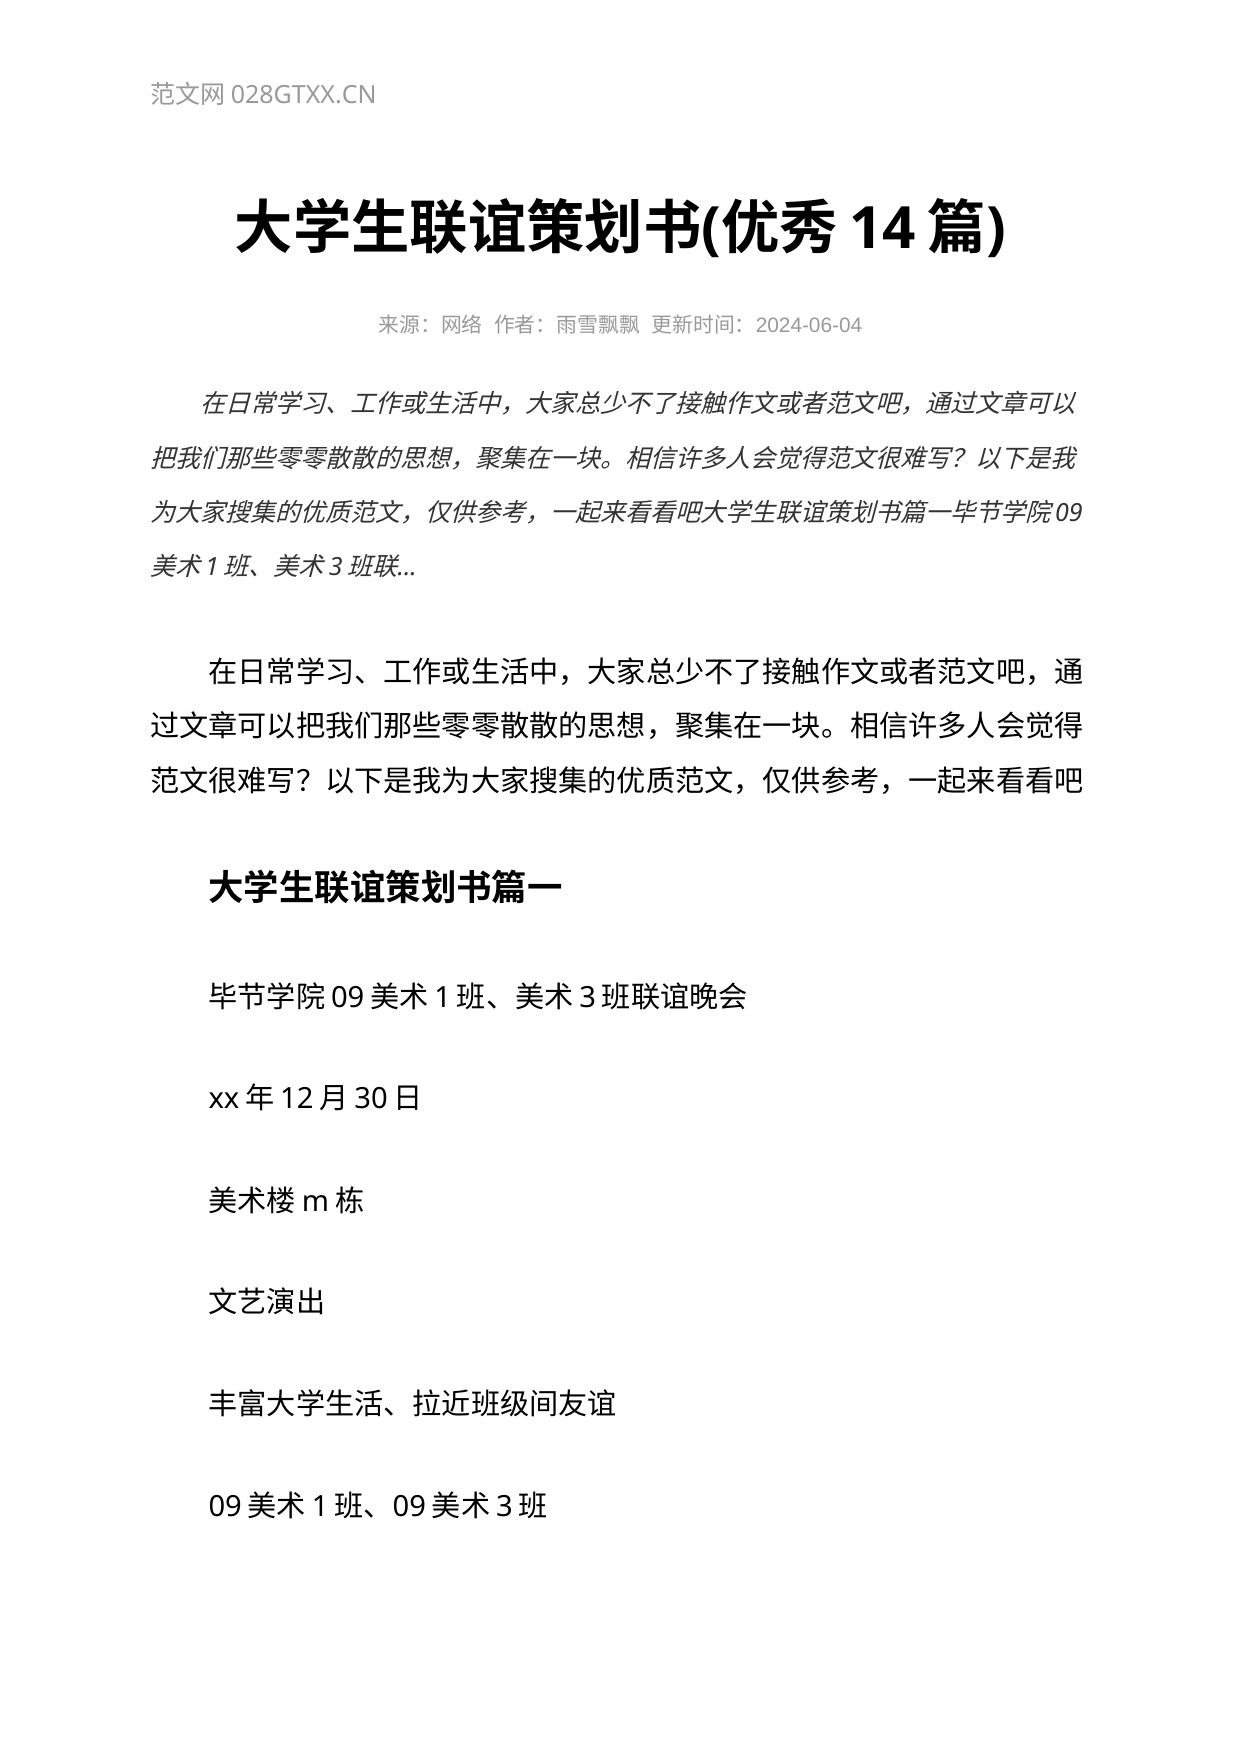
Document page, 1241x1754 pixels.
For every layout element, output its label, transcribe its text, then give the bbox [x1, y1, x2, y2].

text 来源：网络 作者：雨雪飘飘 更新时间：2024-06-04 [150, 313, 1090, 337]
text xx年12月30日 [150, 1075, 1090, 1117]
text 丰富大学生活、拉近班级间友谊 [150, 1381, 1090, 1423]
text 毕节学院09美术1班、美术3班联谊晚会 [150, 973, 1090, 1016]
text 美术楼m栋 [150, 1177, 1090, 1219]
text 在日常学习、工作或生活中，大家总少不了接触作文或者范文吧，通过文章可以把我们那些零零散散的思想，聚集在一块。相信许多人会觉得范文很难写？以下是我为大家搜集的优质范文，仅供参考，一起来看看吧大学生联谊策划书篇一毕节学院09美术1班、美术3班联... [150, 384, 1090, 583]
text 大学生联谊策划书篇一 [150, 860, 1090, 911]
text 在日常学习、工作或生活中，大家总少不了接触作文或者范文吧，通过文章可以把我们那些零零散散的思想，聚集在一块。相信许多人会觉得范文很难写？以下是我为大家搜集的优质范文，仅供参考，一起来看看吧 [150, 648, 1090, 800]
text 文艺演出 [150, 1279, 1090, 1321]
subtitle 大学生联谊策划书(优秀14篇) [150, 181, 1090, 266]
text 09美术1班、09美术3班 [150, 1483, 1090, 1525]
